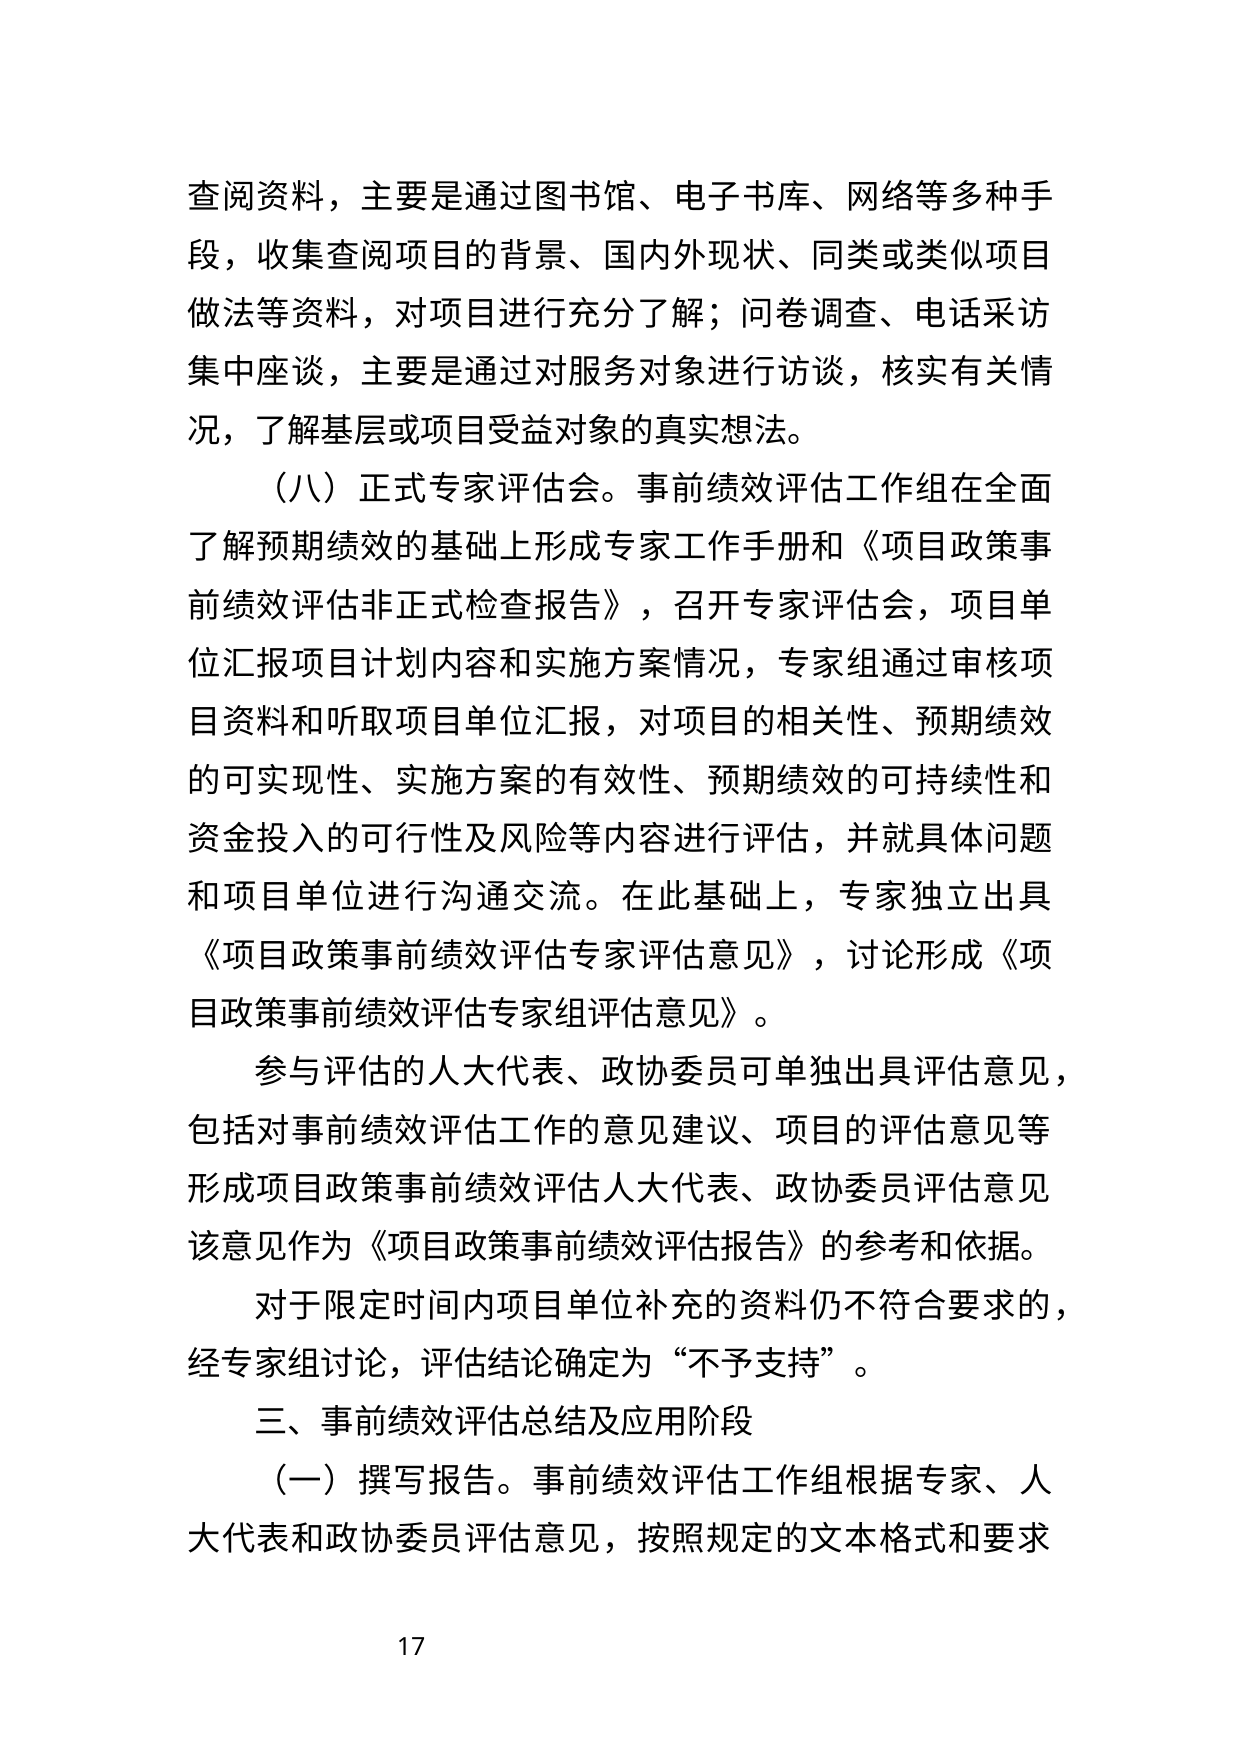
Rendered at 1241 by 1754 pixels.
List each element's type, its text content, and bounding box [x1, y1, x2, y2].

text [187, 1445, 1053, 1562]
text 对于限定时间内项目单位补充的资料仍不符合要求的，经专家组讨论，评估结论确定为“不予支持”。 [187, 1270, 1053, 1387]
text 三、事前绩效评估总结及应用阶段 [187, 1387, 1053, 1445]
text （八）正式专家评估会。事前绩效评估工作组在全面了解预期绩效的基础上形成专家工作手册和《项目政策事前绩效评估非正式检查报告》，召开专家评估会，项目单位汇报项目计划内容和实施方案情况，专家组通过审核项目资料和听取项目单位汇报，对项目的相关性、预期绩效的可实现性、实施方案的有效性、预期绩效的可持续性和资金投入的可行性及风险等内容进行评估，并就具体问题和项目单位进行沟通交流。在此基础上，专家独立出具《项目政策事前绩效评估专家评估意见》，讨论形成《项目政策事前绩效评估专家组评估意见》。 [187, 454, 1053, 1037]
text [187, 162, 1053, 454]
text 参与评估的人大代表、政协委员可单独出具评估意见，包括对事前绩效评估工作的意见建议、项目的评估意见等，形成项目政策事前绩效评估人大代表、政协委员评估意见，该意见作为《项目政策事前绩效评估报告》的参考和依据。 [187, 1037, 1053, 1270]
